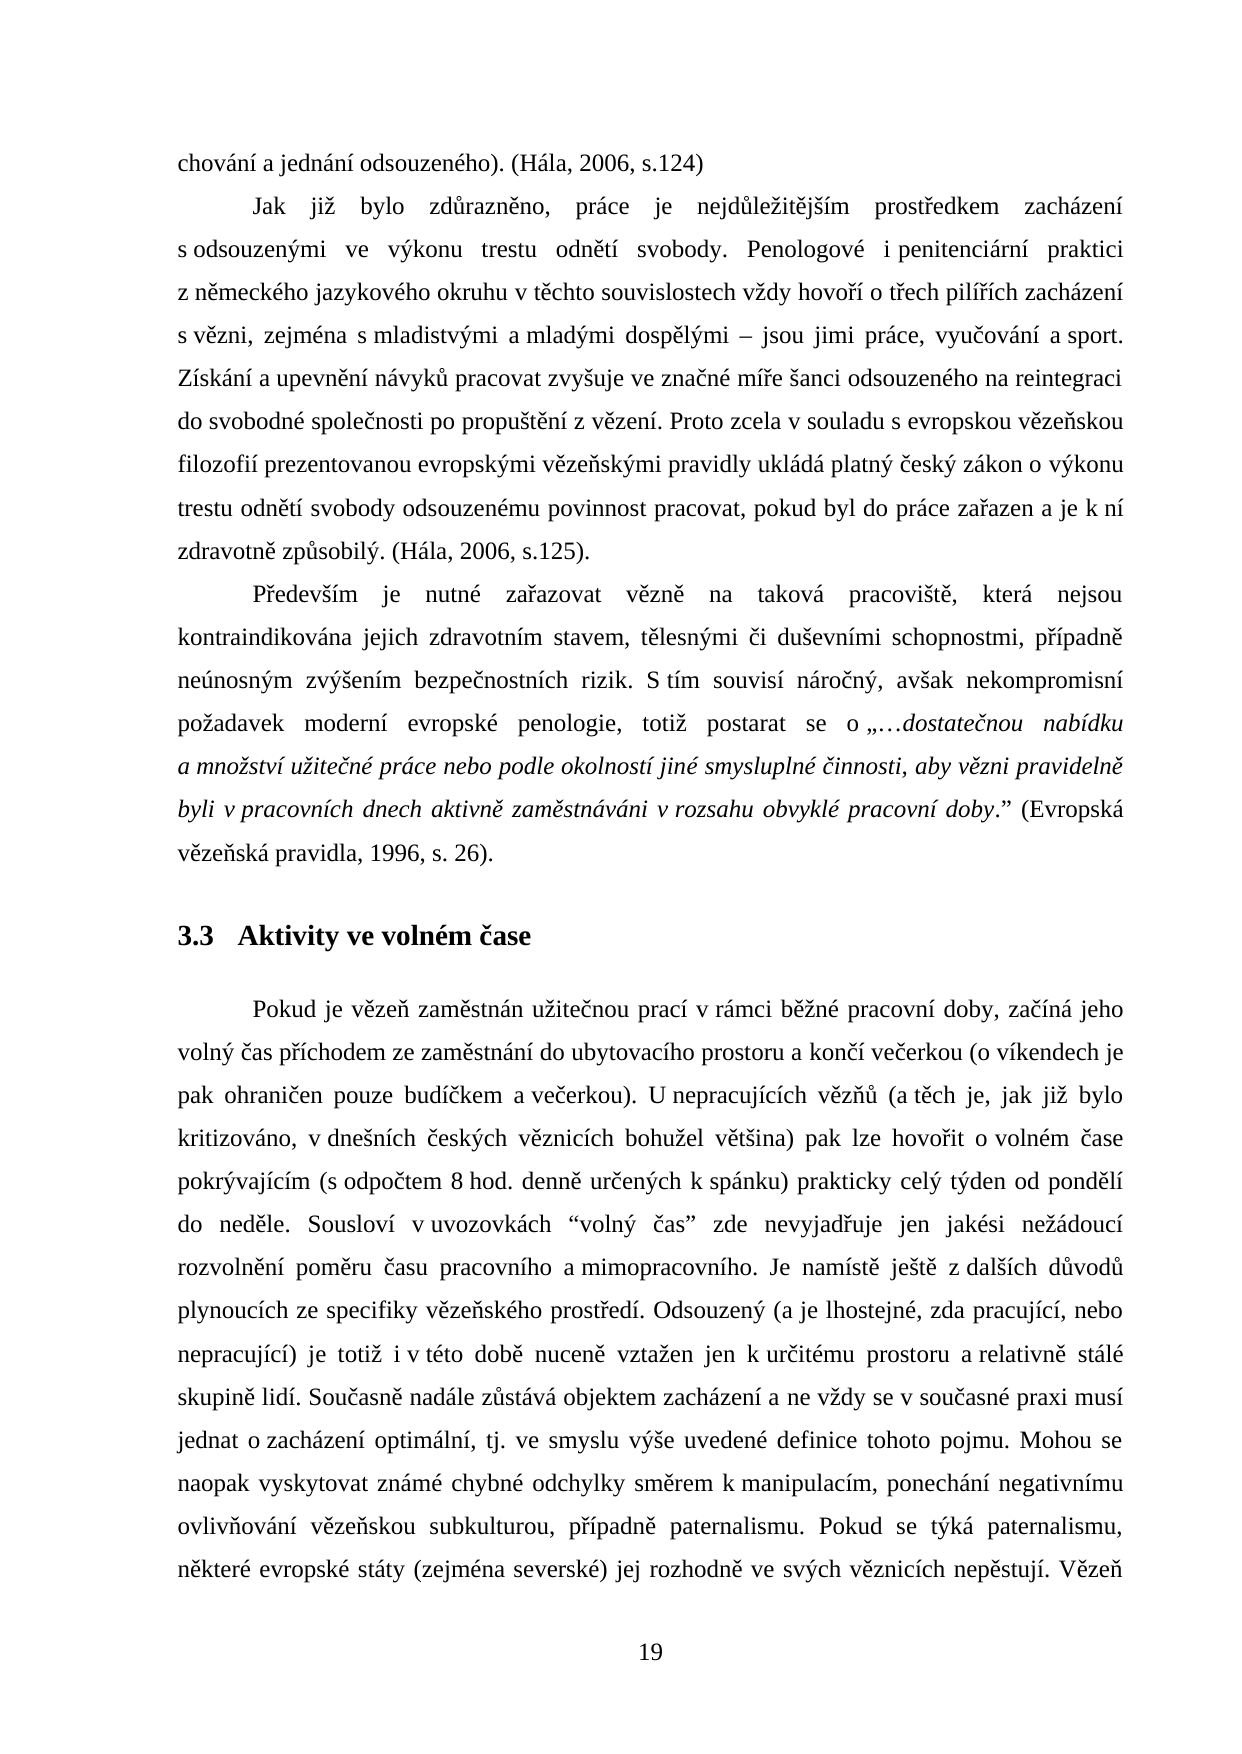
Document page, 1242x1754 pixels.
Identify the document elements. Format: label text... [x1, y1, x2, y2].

text Především je nutné zařazovat vězně na taková pracoviště, která nejsou kontraindikována jejich zdravotním stavem, tělesnými či duševními schopnostmi, případně neúnosným zvýšením bezpečnostních rizik. S tím souvisí náročný, avšak nekompromisní požadavek moderní evropské penologie, totiž postarat se o „…dostatečnou nabídku a množství užitečné práce nebo podle okolností jiné smysluplné činnosti, aby vězni pravidelně byli v pracovních dnech aktivně zaměstnáváni v rozsahu obvyklé pracovní doby.” (Evropská vězeňská pravidla, 1996, s. 26). [177, 579, 1123, 866]
text Jak již bylo zdůrazněno, práce je nejdůležitějším prostředkem zacházení s odsouzenými ve výkonu trestu odnětí svobody. Penologové i penitenciární praktici z německého jazykového okruhu v těchto souvislostech vždy hovoří o třech pilířích zacházení s vězni, zejména s mladistvými a mladými dospělými – jsou jimi práce, vyučování a sport. Získání a upevnění návyků pracovat zvyšuje ve značné míře šanci odsouzeného na reintegraci do svobodné společnosti po propuštění z vězení. Proto zcela v souladu s evropskou vězeňskou filozofií prezentovanou evropskými vězeňskými pravidly ukládá platný český zákon o výkonu trestu odnětí svobody odsouzenému povinnost pracovat, pokud byl do práce zařazen a je k ní zdravotně způsobilý. (Hála, 2006, s.125). [177, 191, 1123, 564]
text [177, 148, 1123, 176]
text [177, 994, 1123, 1583]
subtitle Aktivity ve volném čase [177, 918, 1123, 952]
